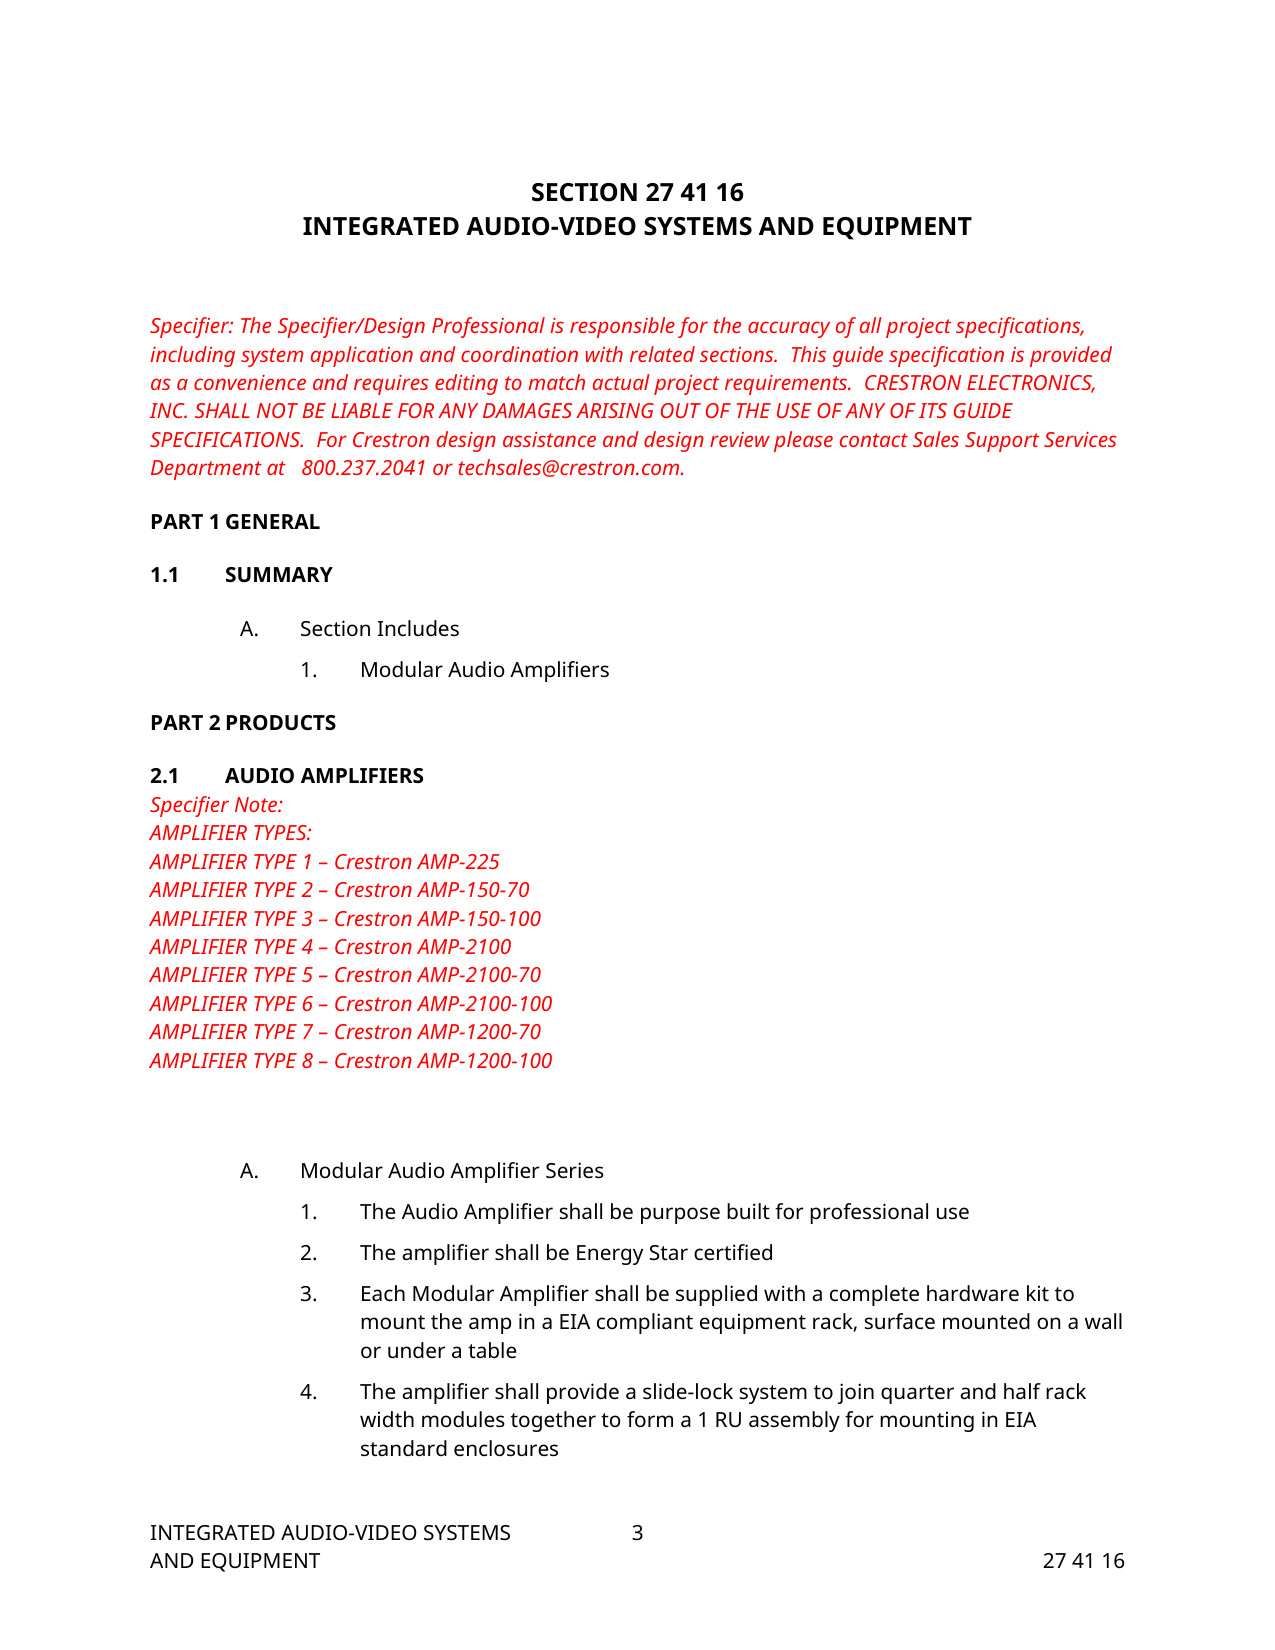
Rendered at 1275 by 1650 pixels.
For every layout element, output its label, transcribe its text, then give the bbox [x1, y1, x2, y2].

text SECTION 27 41 16 [150, 175, 1125, 209]
text AMPLIFIER TYPE 8 – Crestron AMP-1200-100 [150, 1046, 1125, 1074]
text AUDIO AMPLIFIERS [150, 762, 1125, 790]
text AMPLIFIER TYPE 2 – Crestron AMP-150-70 [150, 875, 1125, 904]
text SUMMARY [150, 560, 1125, 589]
text Modular Audio Amplifier Series [240, 1156, 1125, 1185]
text AMPLIFIER TYPE 1 – Crestron AMP-225 [150, 847, 1125, 875]
text Modular Audio Amplifiers [300, 655, 1125, 683]
text AMPLIFIER TYPE 4 – Crestron AMP-2100 [150, 932, 1125, 961]
text AMPLIFIER TYPE 6 – Crestron AMP-2100-100 [150, 989, 1125, 1017]
text The amplifier shall be Energy Star certified [300, 1238, 1125, 1267]
text AMPLIFIER TYPES: [150, 818, 1125, 847]
text GENERAL [150, 507, 1125, 535]
text Specifier: The Specifier/Design Professional is responsible for the accuracy of all project specifications, including system application and coordination with related sections. This guide specification is provided as a convenience and requires editing to match actual project requirements. CRESTRON ELECTRONICS, INC. SHALL NOT BE LIABLE FOR ANY DAMAGES ARISING OUT OF THE USE OF ANY OF ITS GUIDE SPECIFICATIONS. For Crestron design assistance and design review please contact Sales Support Services Department at 800.237.2041 or techsales@crestron.com. [150, 311, 1125, 482]
text AMPLIFIER TYPE 3 – Crestron AMP-150-100 [150, 904, 1125, 932]
text The amplifier shall provide a slide-lock system to join quarter and half rack width modules together to form a 1 RU assembly for mounting in EIA standard enclosures [300, 1377, 1125, 1462]
text The Audio Amplifier shall be purpose built for professional use [300, 1197, 1125, 1226]
text PRODUCTS [150, 708, 1125, 737]
text AMPLIFIER TYPE 7 – Crestron AMP-1200-70 [150, 1017, 1125, 1046]
text INTEGRATED AUDIO-VIDEO SYSTEMS AND EQUIPMENT [150, 209, 1125, 243]
text AMPLIFIER TYPE 5 – Crestron AMP-2100-70 [150, 961, 1125, 989]
text Section Includes [240, 614, 1125, 642]
text Specifier Note: [150, 790, 1125, 818]
text Each Modular Amplifier shall be supplied with a complete hardware kit to mount the amp in a EIA compliant equipment rack, surface mounted on a wall or under a table [300, 1279, 1125, 1364]
